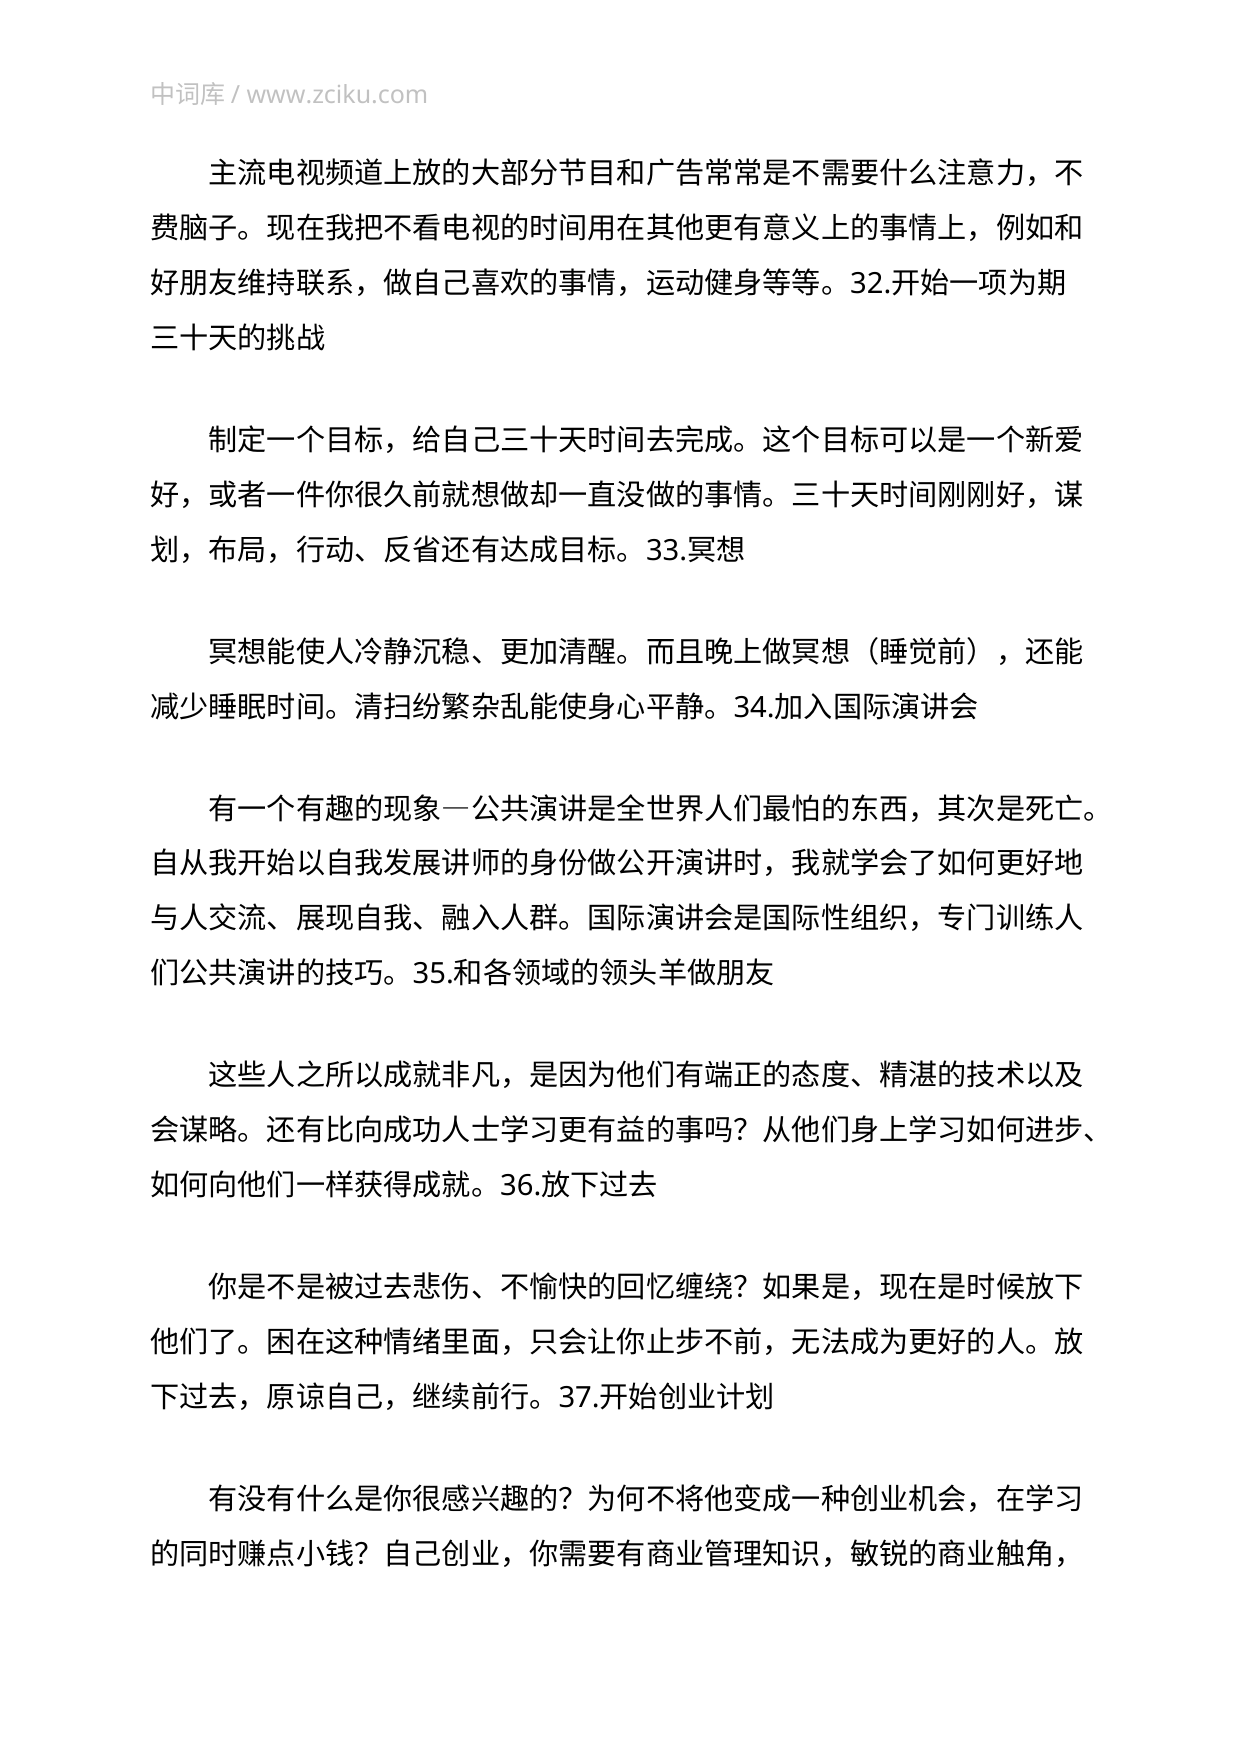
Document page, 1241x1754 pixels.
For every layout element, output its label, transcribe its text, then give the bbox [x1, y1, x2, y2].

text 冥想能使人冷静沉稳、更加清醒。而且晚上做冥想（睡觉前），还能减少睡眠时间。清扫纷繁杂乱能使身心平静。34.加入国际演讲会 [150, 628, 1090, 726]
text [150, 1475, 1090, 1573]
text 制定一个目标，给自己三十天时间去完成。这个目标可以是一个新爱好，或者一件你很久前就想做却一直没做的事情。三十天时间刚刚好，谋划，布局，行动、反省还有达成目标。33.冥想 [150, 417, 1090, 569]
text 有一个有趣的现象—公共演讲是全世界人们最怕的东西，其次是死亡。自从我开始以自我发展讲师的身份做公开演讲时，我就学会了如何更好地与人交流、展现自我、融入人群。国际演讲会是国际性组织，专门训练人们公共演讲的技巧。35.和各领域的领头羊做朋友 [150, 785, 1090, 992]
text 主流电视频道上放的大部分节目和广告常常是不需要什么注意力，不费脑子。现在我把不看电视的时间用在其他更有意义上的事情上，例如和好朋友维持联系，做自己喜欢的事情，运动健身等等。32.开始一项为期三十天的挑战 [150, 150, 1090, 357]
text 这些人之所以成就非凡，是因为他们有端正的态度、精湛的技术以及会谋略。还有比向成功人士学习更有益的事吗？从他们身上学习如何进步、如何向他们一样获得成就。36.放下过去 [150, 1052, 1090, 1204]
text 你是不是被过去悲伤、不愉快的回忆缠绕？如果是，现在是时候放下他们了。困在这种情绪里面，只会让你止步不前，无法成为更好的人。放下过去，原谅自己，继续前行。37.开始创业计划 [150, 1264, 1090, 1416]
